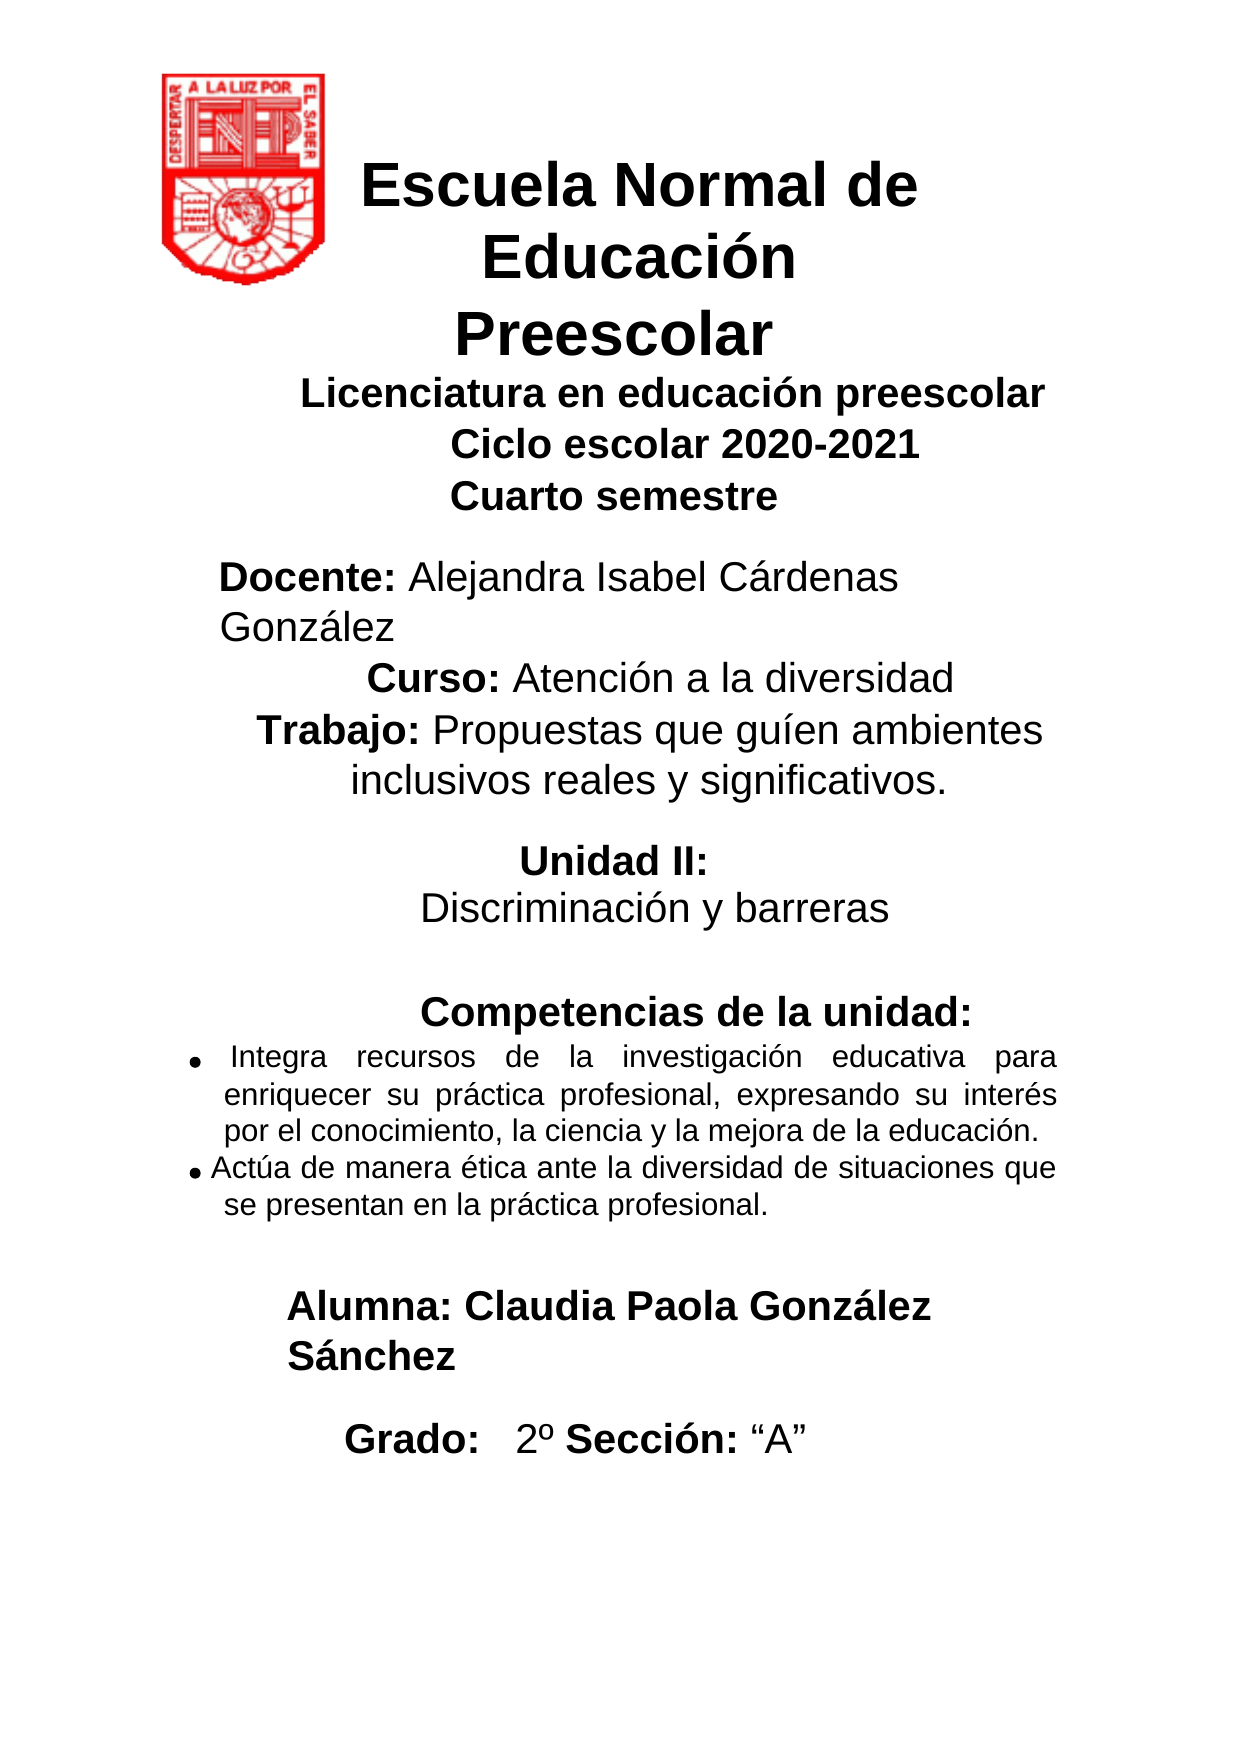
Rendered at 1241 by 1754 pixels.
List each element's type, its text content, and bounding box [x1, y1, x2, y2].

text Alumna: Claudia Paola González Sánchez [286, 1281, 1063, 1379]
text Actúa de manera ética ante la diversidad de situaciones que se presentan en la práctica profesional. [190, 1149, 1058, 1222]
subtitle Cuarto semestre [177, 471, 1051, 519]
text Preescolar [177, 296, 1051, 368]
text Competencias de la unidad: [401, 987, 1063, 1035]
text Discriminación y barreras [401, 884, 1063, 932]
text Unidad II: [177, 836, 1051, 884]
text Ciclo escolar 2020-2021 [450, 420, 1063, 468]
text Escuela Normal de Educación [216, 148, 1063, 291]
text Trabajo: Propuestas que guíen ambientes inclusivos reales y significativos. [256, 705, 1063, 803]
text Grado: 2º Sección: “A” [286, 1414, 1063, 1462]
text Integra recursos de la investigación educativa para enriquecer su práctica profesional, expresando su interés por el conocimiento, la ciencia y la mejora de la educación. [190, 1038, 1058, 1148]
text Curso: Atención a la diversidad [366, 654, 1063, 702]
picture [92, 70, 384, 288]
text Docente: Alejandra Isabel Cárdenas González [218, 552, 1063, 650]
text Licenciatura en educación preescolar [300, 368, 1063, 416]
